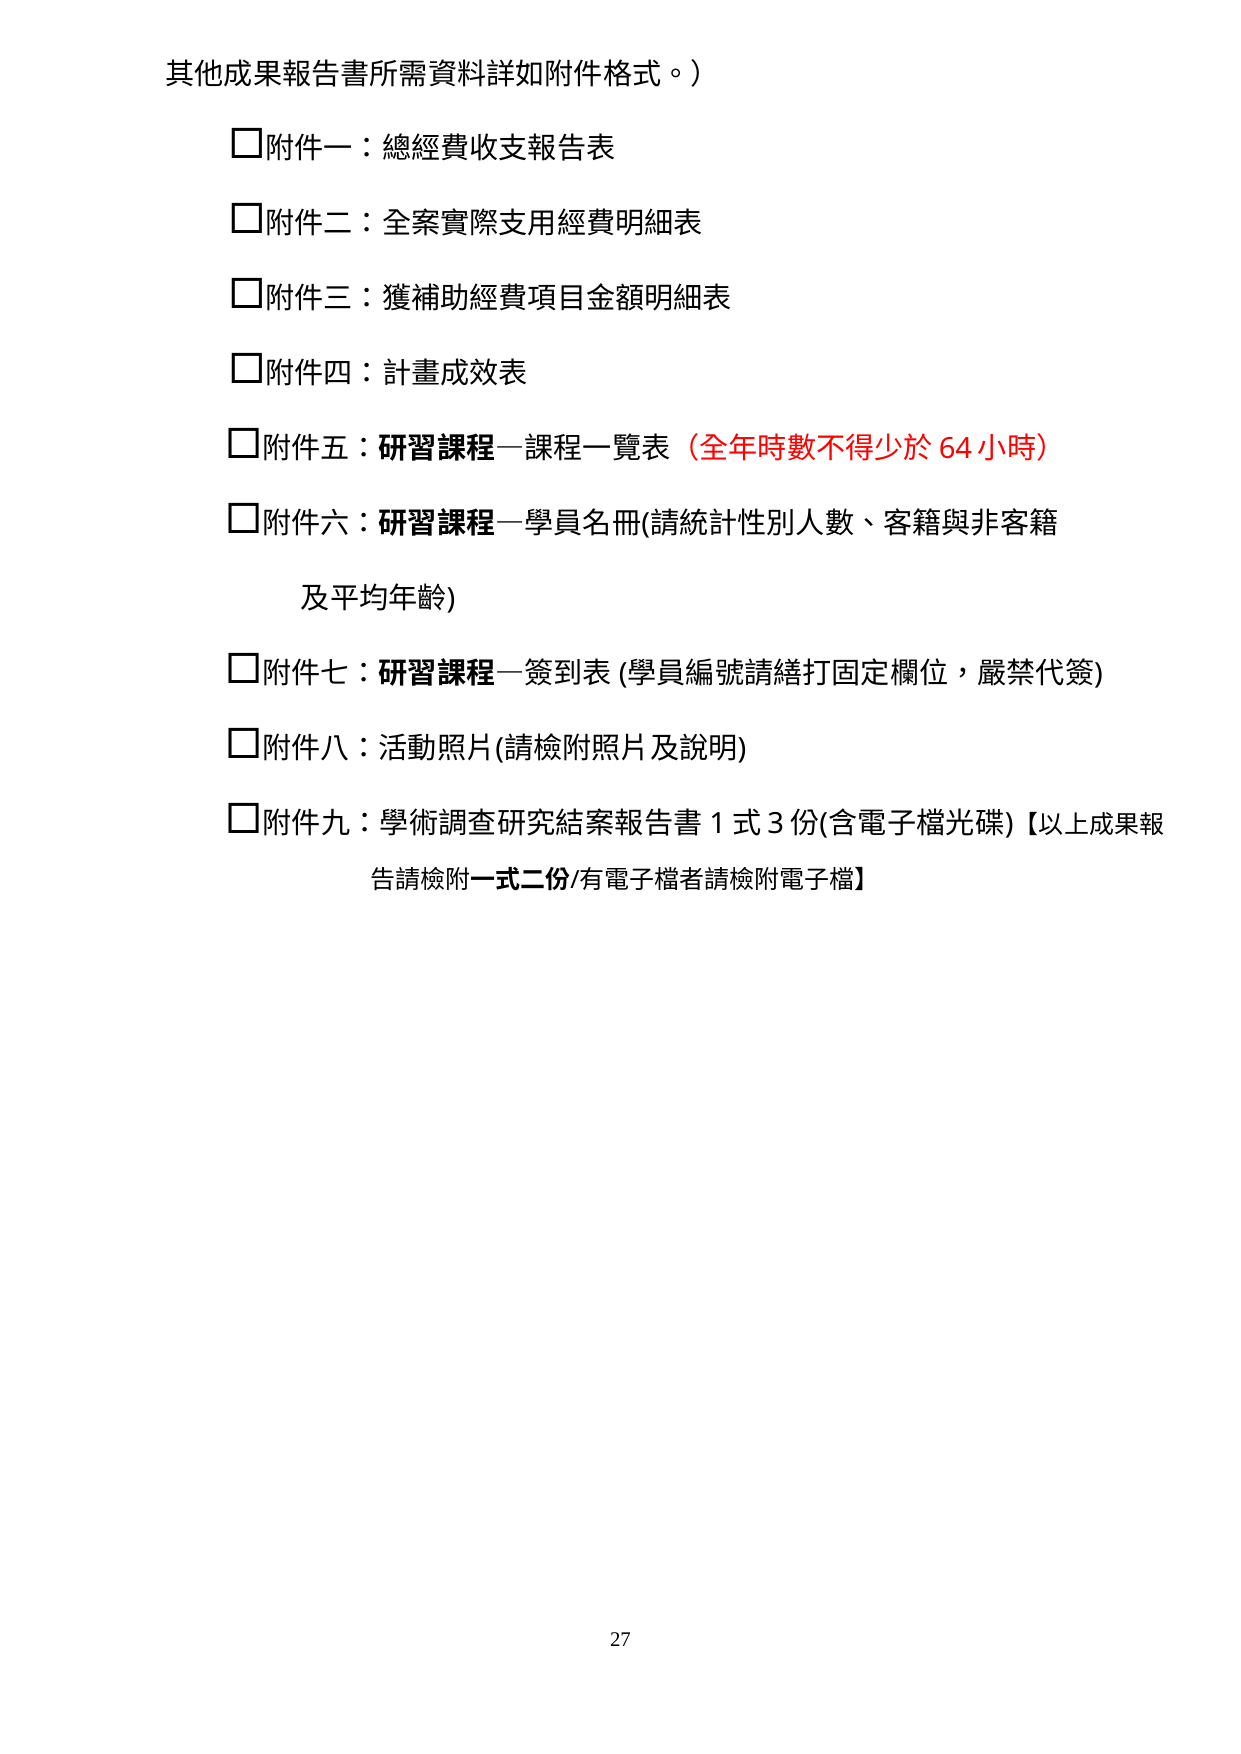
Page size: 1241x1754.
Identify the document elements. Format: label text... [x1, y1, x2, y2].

text 附件七：研習課程—簽到表 (學員編號請繕打固定欄位，嚴禁代簽) [225, 634, 1165, 709]
text 附件九：學術調查研究結案報告書1式3份(含電子檔光碟)【以上成果報告請檢附一式二份/有電子檔者請檢附電子檔】 [225, 784, 1165, 896]
text 附件三：獲補助經費項目金額明細表 [155, 259, 1165, 334]
text 附件五：研習課程—課程一覽表（全年時數不得少於64小時） [225, 409, 1165, 484]
text 附件四：計畫成效表 [155, 334, 1165, 409]
text 其他成果報告書所需資料詳如附件格式。） [150, 34, 1165, 109]
text 附件二：全案實際支用經費明細表 [155, 184, 1165, 259]
text 附件八：活動照片(請檢附照片及說明) [225, 709, 1165, 784]
text 及平均年齡) [225, 559, 1165, 634]
text 附件六：研習課程—學員名冊(請統計性別人數、客籍與非客籍 [225, 484, 1165, 559]
text 附件一：總經費收支報告表 [155, 109, 1165, 184]
